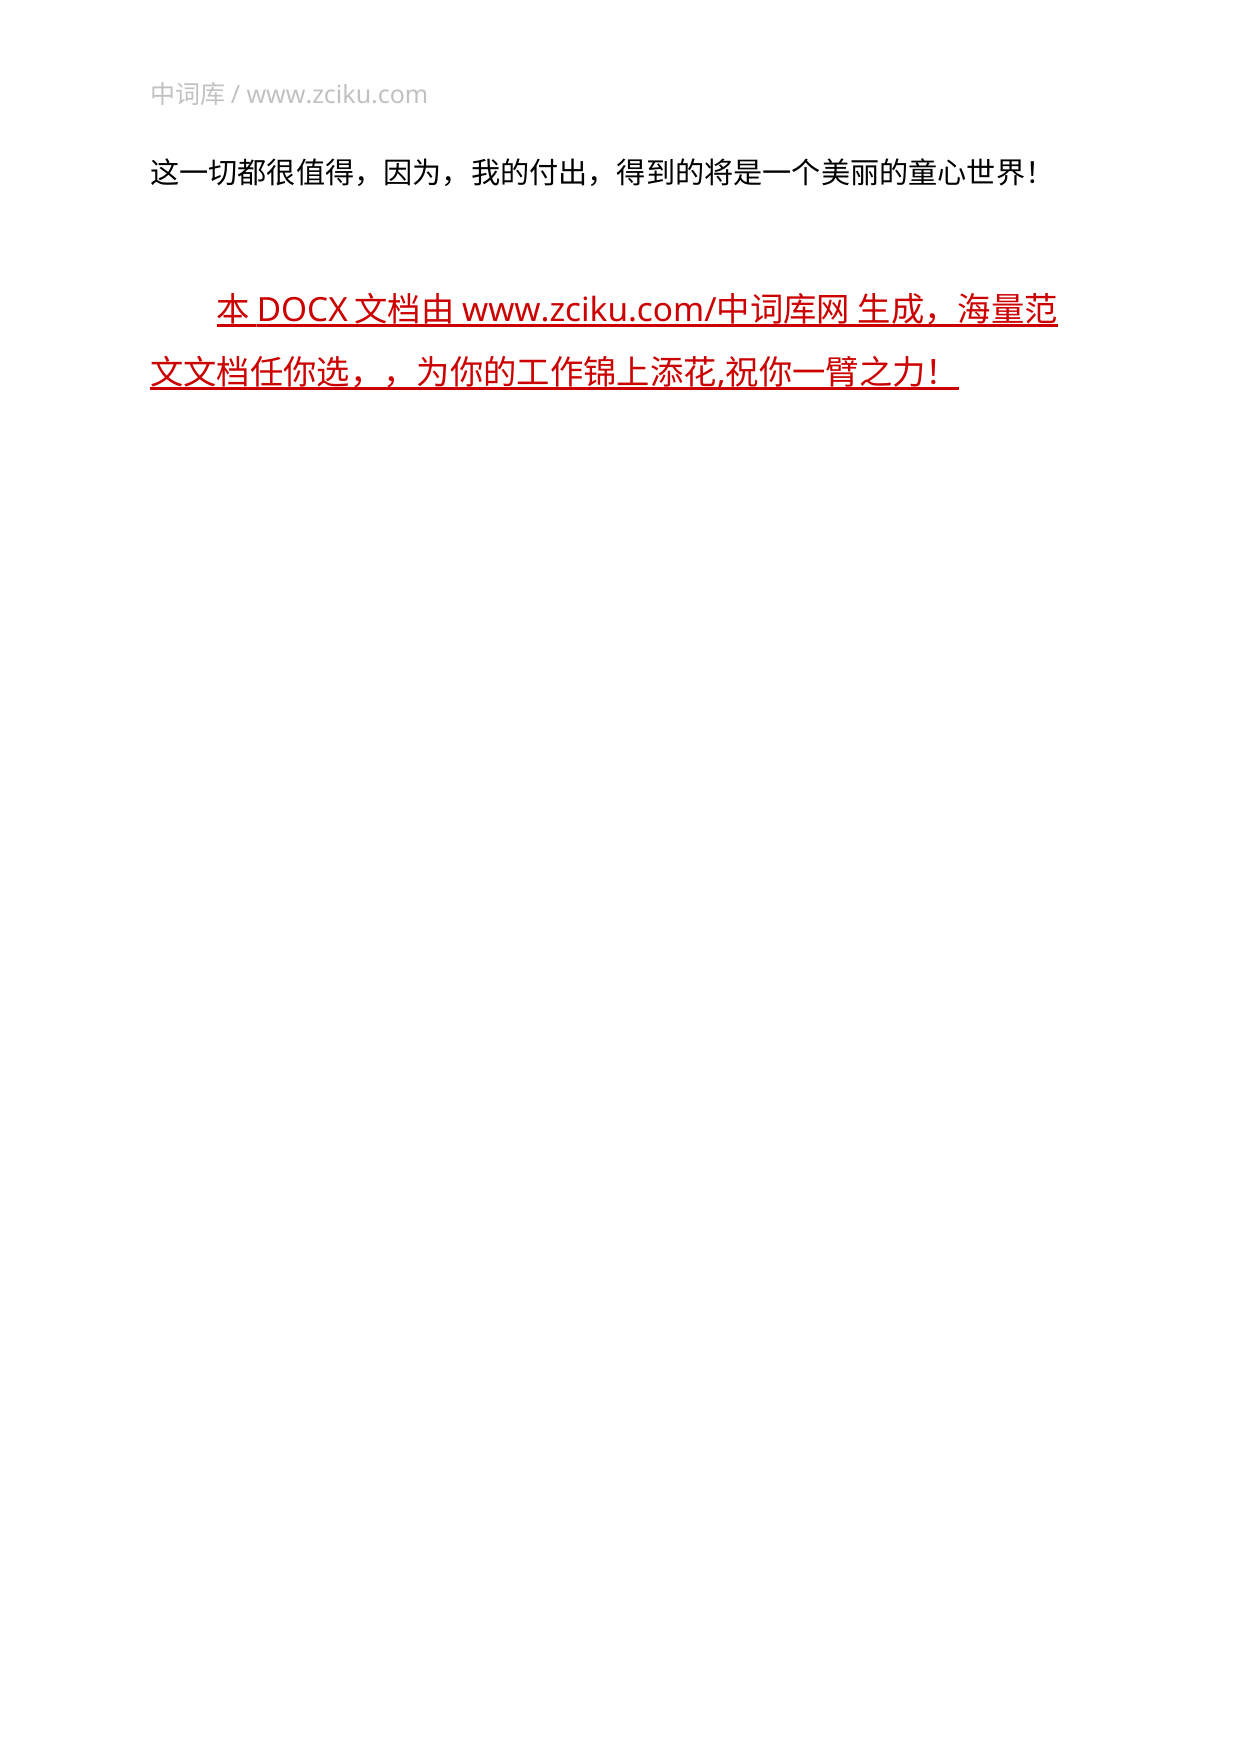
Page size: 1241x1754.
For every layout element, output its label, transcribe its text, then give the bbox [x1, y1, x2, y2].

text 本DOCX文档由 www.zciku.com/中词库网 生成，海量范文文档任你选，，为你的工作锦上添花,祝你一臂之力！ [150, 283, 1090, 394]
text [150, 150, 1090, 192]
